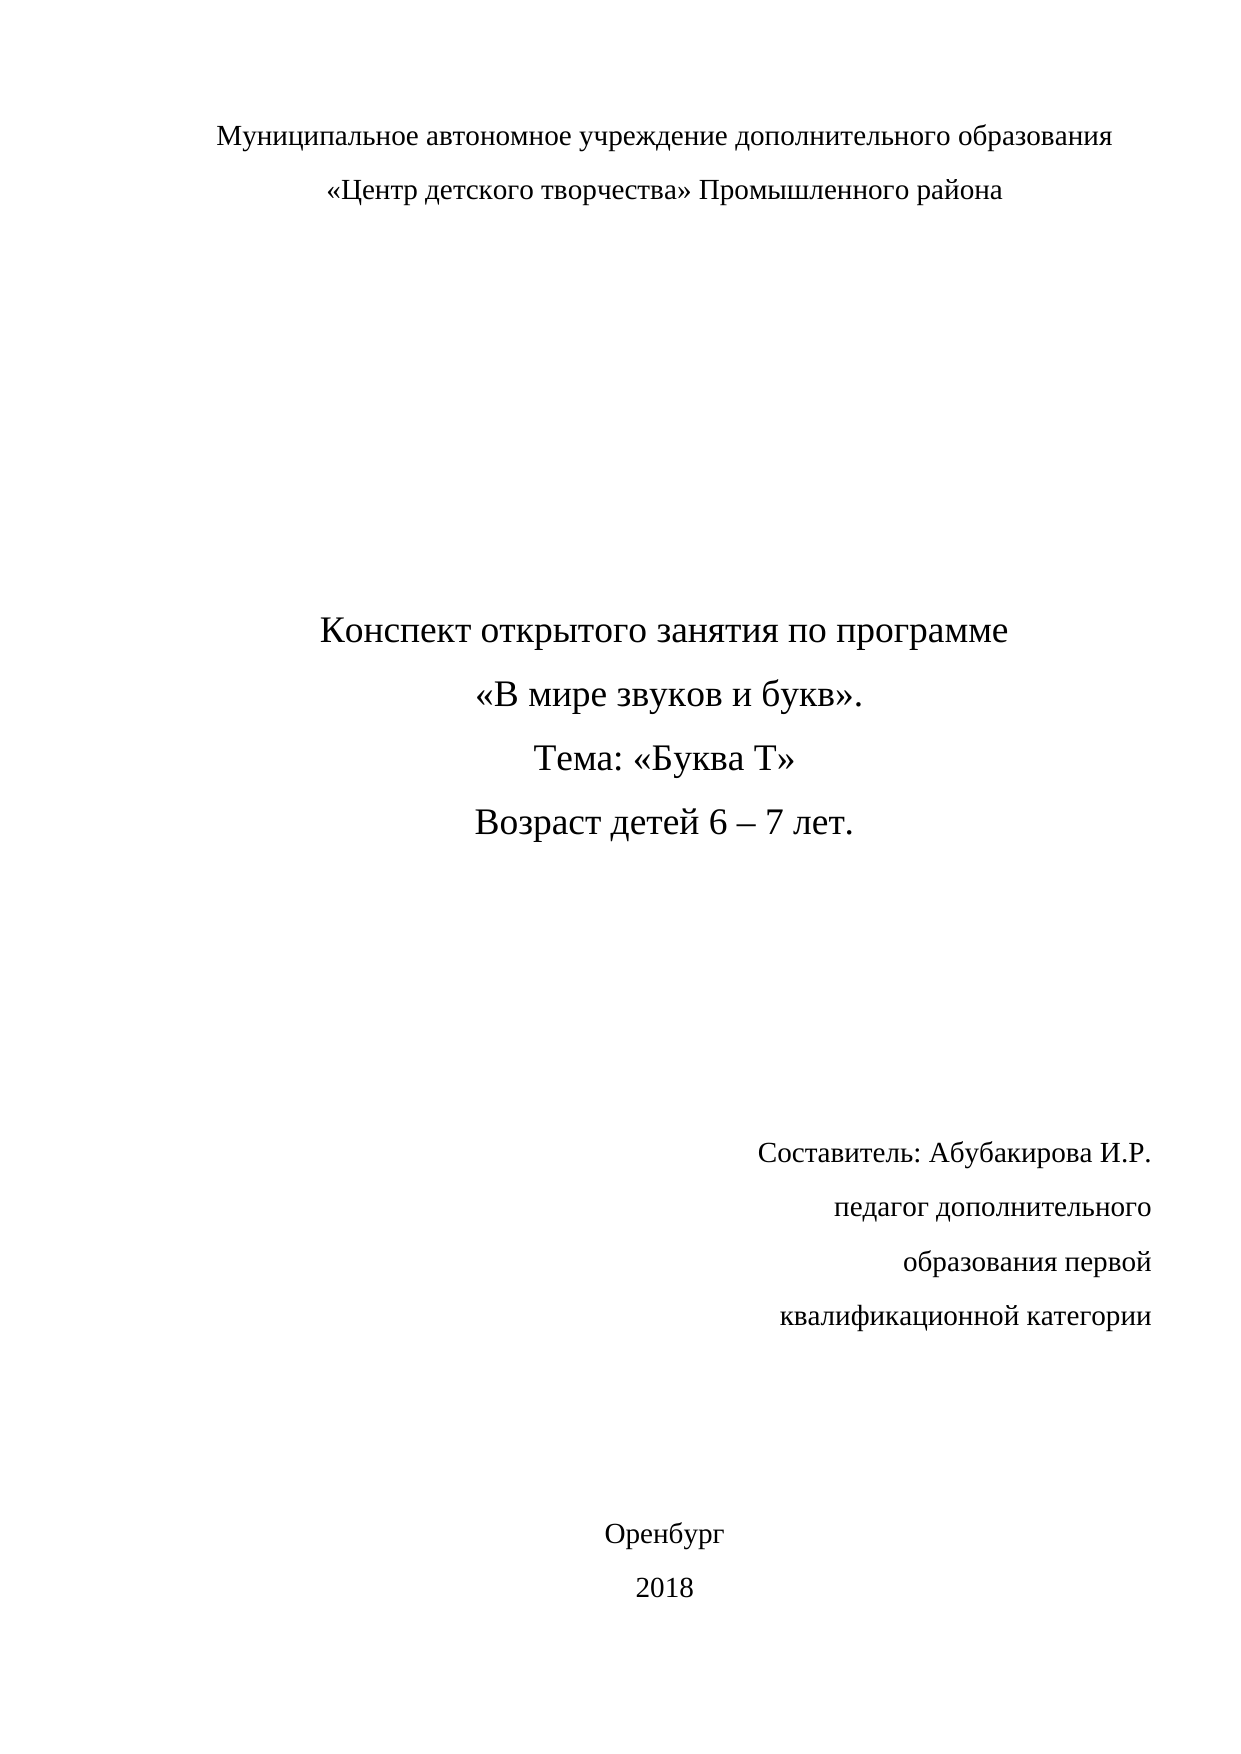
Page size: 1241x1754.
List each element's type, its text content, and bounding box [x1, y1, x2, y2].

text Конспект открытого занятия по программе [177, 607, 1152, 651]
text 2018 [177, 1570, 1152, 1604]
text «Центр детского творчества» Промышленного района [177, 172, 1152, 206]
text «В мире звуков и букв». [177, 671, 1152, 714]
text педагог дополнительного [177, 1189, 1152, 1223]
text Тема: «Буква Т» [177, 735, 1152, 778]
text образования первой [177, 1244, 1152, 1277]
text Оренбург [177, 1516, 1152, 1549]
text квалификационной категории [177, 1298, 1152, 1332]
text Составитель: Абубакирова И.Р. [177, 1135, 1152, 1169]
text Возраст детей 6 – 7 лет. [177, 799, 1152, 842]
text Муниципальное автономное учреждение дополнительного образования [177, 118, 1152, 152]
